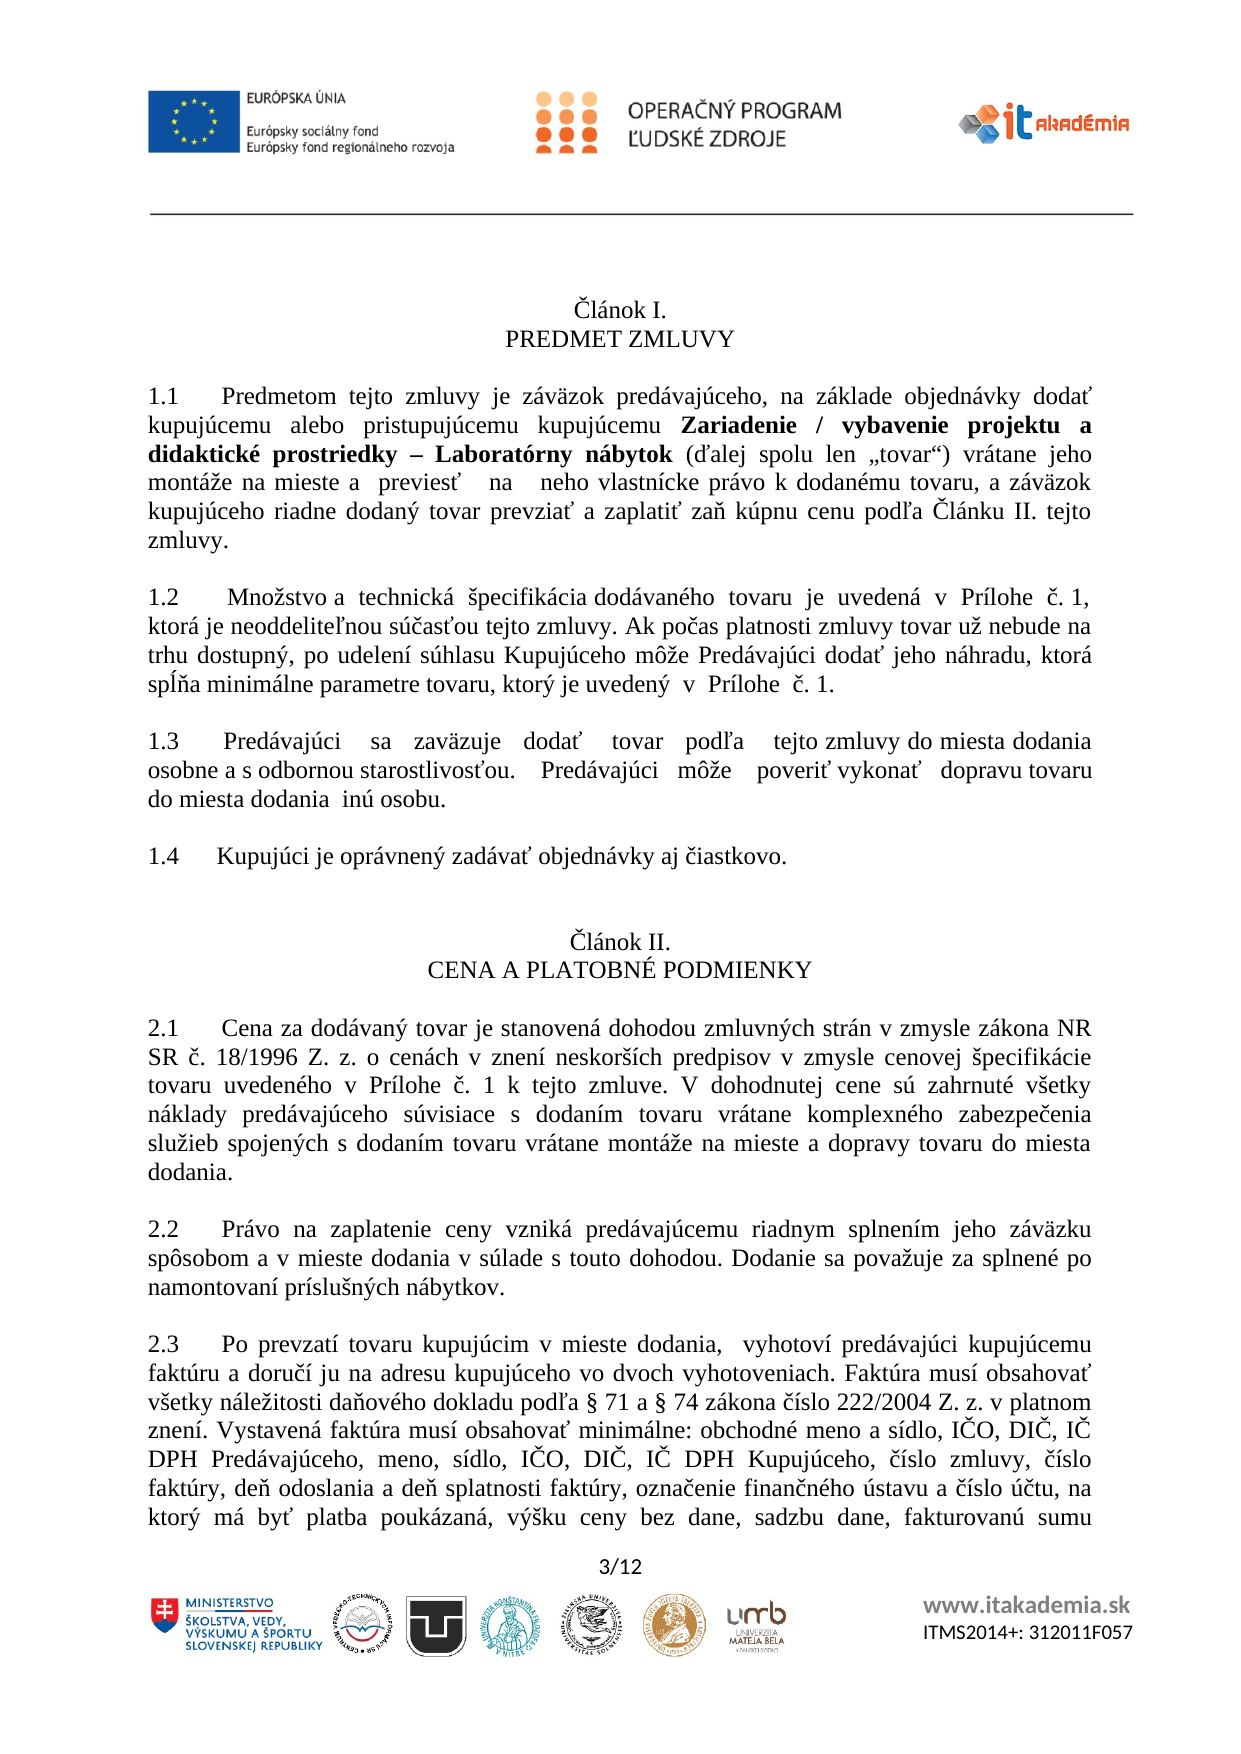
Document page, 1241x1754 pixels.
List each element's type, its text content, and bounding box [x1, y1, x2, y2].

text Článok I. [148, 295, 1093, 324]
picture [0, 73, 1241, 233]
picture [147, 1581, 801, 1670]
text 1.4 Kupujúci je oprávnený zadávať objednávky aj čiastkovo. [148, 841, 1093, 870]
text 2.1 Cena za dodávaný tovar je stanovená dohodou zmluvných strán v zmysle zákona NR SR č. 18/1996 Z. z. o cenách v znení neskorších predpisov v zmysle cenovej špecifikácie tovaru uvedeného v Prílohe č. 1 k tejto zmluve. V dohodnutej cene sú zahrnuté všetky náklady predávajúceho súvisiace s dodaním tovaru vrátane komplexného zabezpečenia služieb spojených s dodaním tovaru vrátane montáže na mieste a dopravy tovaru do miesta dodania. [148, 1013, 1093, 1186]
text CENA A PLATOBNÉ PODMIENKY [148, 956, 1093, 984]
text 2.2 Právo na zaplatenie ceny vzniká predávajúcemu riadnym splnením jeho záväzku spôsobom a v mieste dodania v súlade s touto dohodou. Dodanie sa považuje za splnené po namontovaní príslušných nábytkov. [148, 1214, 1093, 1301]
text PREDMET ZMLUVY [148, 324, 1093, 352]
text 1.2 Množstvo a technická špecifikácia dodávaného tovaru je uvedená v Prílohe č. 1, ktorá je neoddeliteľnou súčasťou tejto zmluvy. Ak počas platnosti zmluvy tovar už nebude na trhu dostupný, po udelení súhlasu Kupujúceho môže Predávajúci dodať jeho náhradu, ktorá spĺňa minimálne parametre tovaru, ktorý je uvedený v Prílohe č. 1. [148, 582, 1093, 697]
text 1.3 Predávajúci sa zaväzuje dodať tovar podľa tejto zmluvy do miesta dodania osobne a s odbornou starostlivosťou. Predávajúci môže poveriť vykonať dopravu tovaru do miesta dodania inú osobu. [148, 726, 1093, 812]
text Článok II. [148, 927, 1093, 956]
text 1.1 Predmetom tejto zmluvy je záväzok predávajúceho, na základe objednávky dodať kupujúcemu alebo pristupujúcemu kupujúcemu Zariadenie / vybavenie projektu a didaktické prostriedky – Laboratórny nábytok (ďalej spolu len „tovar“) vrátane jeho montáže na mieste a previesť na neho vlastnícke právo k dodanému tovaru, a záväzok kupujúceho riadne dodaný tovar prevziať a zaplatiť zaň kúpnu cenu podľa Článku II. tejto zmluvy. [148, 381, 1093, 554]
